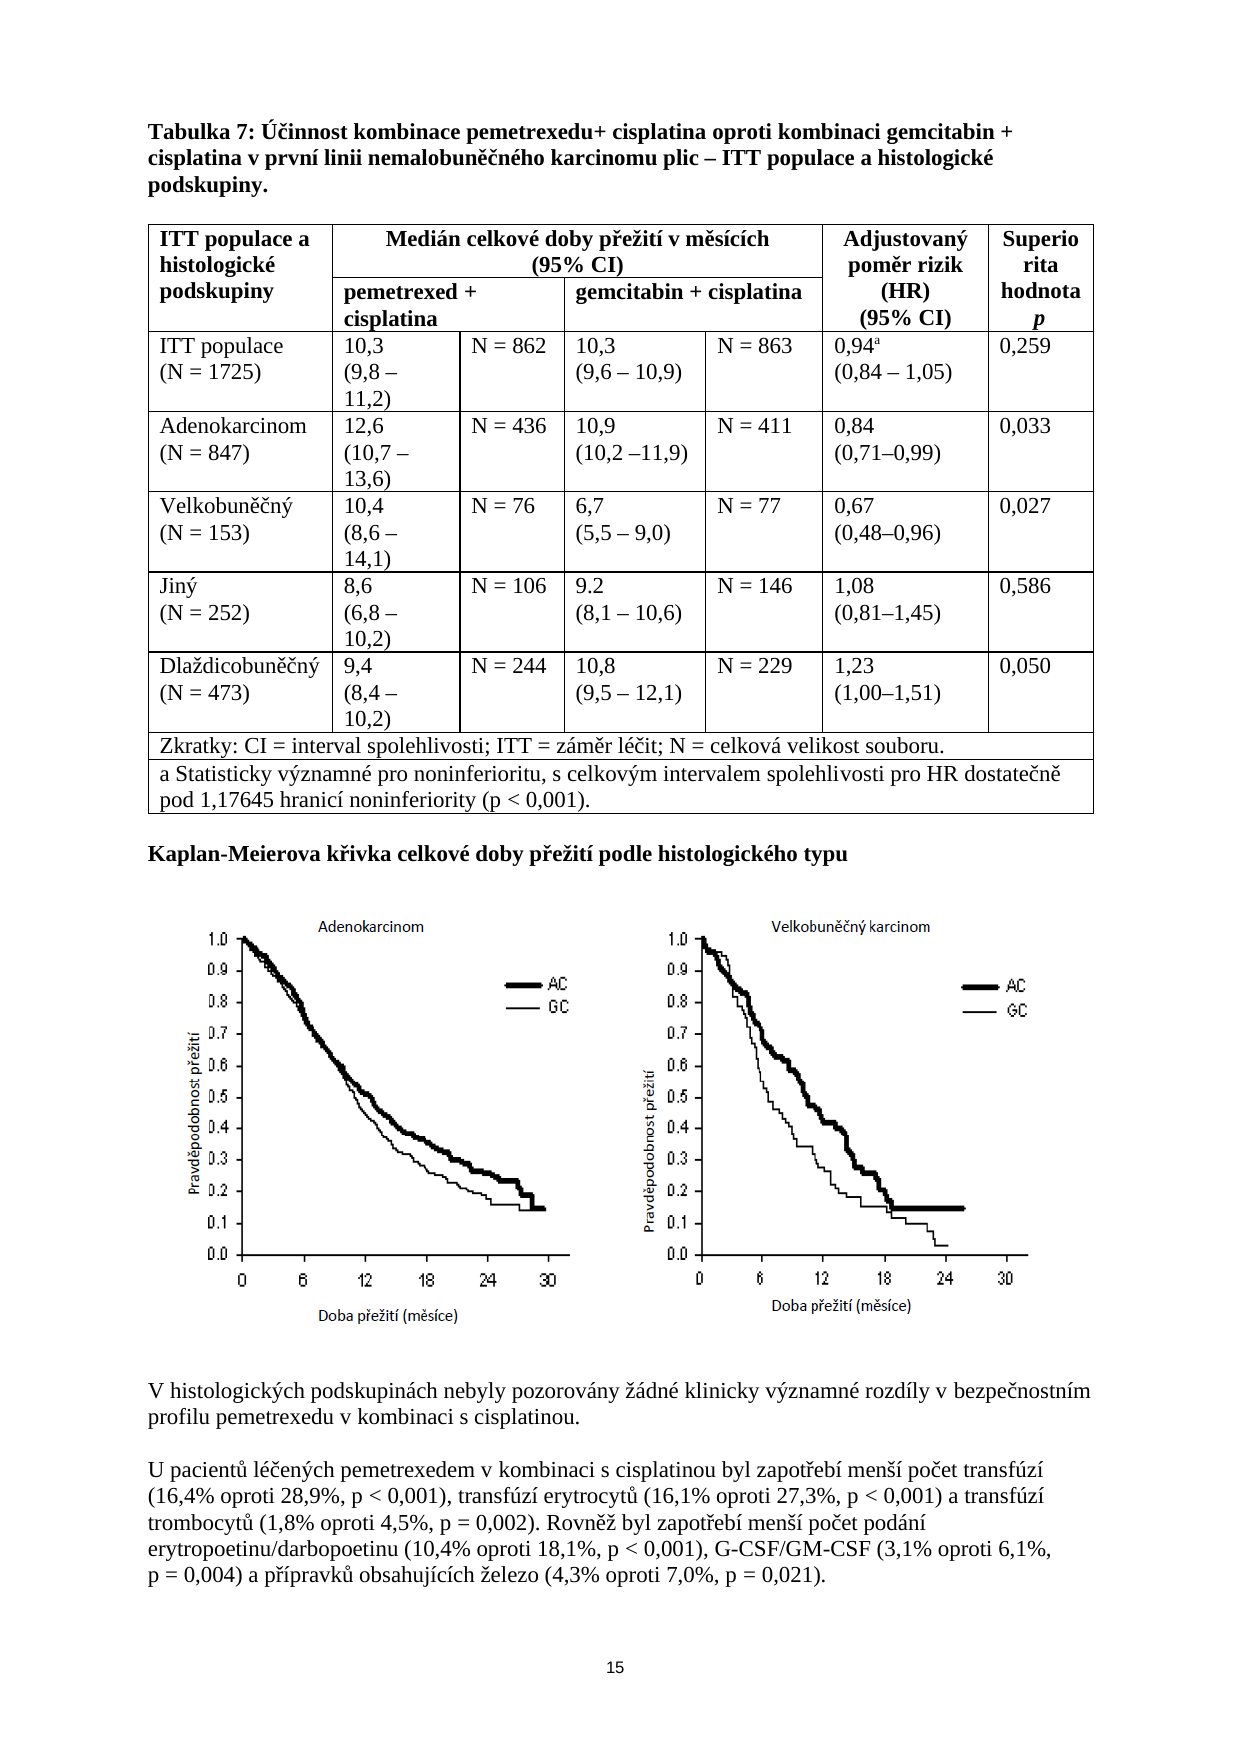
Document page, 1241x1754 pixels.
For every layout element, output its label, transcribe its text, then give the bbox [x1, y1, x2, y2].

text Tabulka 7: Účinnost kombinace pemetrexedu+ cisplatina oproti kombinaci gemcitabin + cisplatina v první linii nemalobuněčného karcinomu plic – ITT populace a histologické podskupiny. [148, 118, 1093, 197]
table_cell a Statisticky významné pro noninferioritu, s celkovým intervalem spolehlivosti pro HR dostatečně pod 1,17645 hranicí noninferiority (p < 0,001). [149, 760, 1093, 813]
table_cell N = 436 [461, 412, 564, 491]
table_header Adjustovaný poměr rizik (HR) (95% CI) [823, 225, 988, 331]
table_cell N = 146 [706, 573, 822, 651]
table_cell 9.2 (8,1 – 10,6) [565, 573, 705, 651]
table_header ITT populace a histologické podskupiny [149, 225, 332, 331]
table_cell N = 77 [706, 492, 822, 571]
table_cell 0,050 [989, 653, 1093, 732]
table_cell 1,08 (0,81–1,45) [823, 573, 988, 651]
table_cell 10,3 (9,6 – 10,9) [565, 332, 705, 411]
table_cell 0,259 [989, 332, 1093, 411]
table_cell 8,6 (6,8 – 10,2) [333, 573, 459, 651]
table_cell Jiný (N = 252) [149, 573, 332, 651]
table_cell gemcitabin + cisplatina [565, 278, 822, 331]
table_cell 0,94a (0,84 – 1,05) [823, 332, 988, 411]
table_cell 0,027 [989, 492, 1093, 571]
table_cell 10,8 (9,5 – 12,1) [565, 653, 705, 732]
table_cell Adenokarcinom (N = 847) [149, 412, 332, 491]
table_cell N = 863 [706, 332, 822, 411]
table_cell 10,9 (10,2 –11,9) [565, 412, 705, 491]
table_cell N = 106 [461, 573, 564, 651]
table_cell 1,23 (1,00–1,51) [823, 653, 988, 732]
table_cell 0,84 (0,71–0,99) [823, 412, 988, 491]
table_cell Dlaždicobuněčný (N = 473) [149, 653, 332, 732]
table_cell 6,7 (5,5 – 9,0) [565, 492, 705, 571]
table_cell pemetrexed + cisplatina [333, 278, 564, 331]
table_cell 10,3 (9,8 – 11,2) [333, 332, 459, 411]
table_cell N = 76 [461, 492, 564, 571]
text Kaplan-Meierova křivka celkové doby přežití podle histologického typu [148, 840, 1093, 866]
table_cell 0,67 (0,48–0,96) [823, 492, 988, 571]
table_cell Velkobuněčný (N = 153) [149, 492, 332, 571]
table_cell N = 862 [461, 332, 564, 411]
table_cell N = 229 [706, 653, 822, 732]
table_cell ITT populace (N = 1725) [149, 332, 332, 411]
table_header Superiorita hodnota p [989, 225, 1093, 331]
table_cell N = 411 [706, 412, 822, 491]
table_header Medián celkové doby přežití v měsících (95% CI) [333, 225, 822, 277]
table_cell 0,033 [989, 412, 1093, 491]
table_cell 0,586 [989, 573, 1093, 651]
table_cell N = 244 [461, 653, 564, 732]
table_cell 10,4 (8,6 – 14,1) [333, 492, 459, 571]
table_cell 12,6 (10,7 – 13,6) [333, 412, 459, 491]
table_cell Zkratky: CI = interval spolehlivosti; ITT = záměr léčit; N = celková velikost souboru. [149, 733, 1093, 759]
text U pacientů léčených pemetrexedem v kombinaci s cisplatinou byl zapotřebí menší počet transfúzí (16,4% oproti 28,9%, p < 0,001), transfúzí erytrocytů (16,1% oproti 27,3%, p < 0,001) a transfúzí trombocytů (1,8% oproti 4,5%, p = 0,002). Rovněž byl zapotřebí menší počet podání erytropoetinu/darbopoetinu (10,4% oproti 18,1%, p < 0,001), G-CSF/GM-CSF (3,1% oproti 6,1%, p = 0,004) a přípravků obsahujících železo (4,3% oproti 7,0%, p = 0,021). [148, 1456, 1093, 1588]
table_cell 9,4 (8,4 – 10,2) [333, 653, 459, 732]
text V histologických podskupinách nebyly pozorovány žádné klinicky významné rozdíly v bezpečnostním profilu pemetrexedu v kombinaci s cisplatinou. [148, 1377, 1093, 1429]
